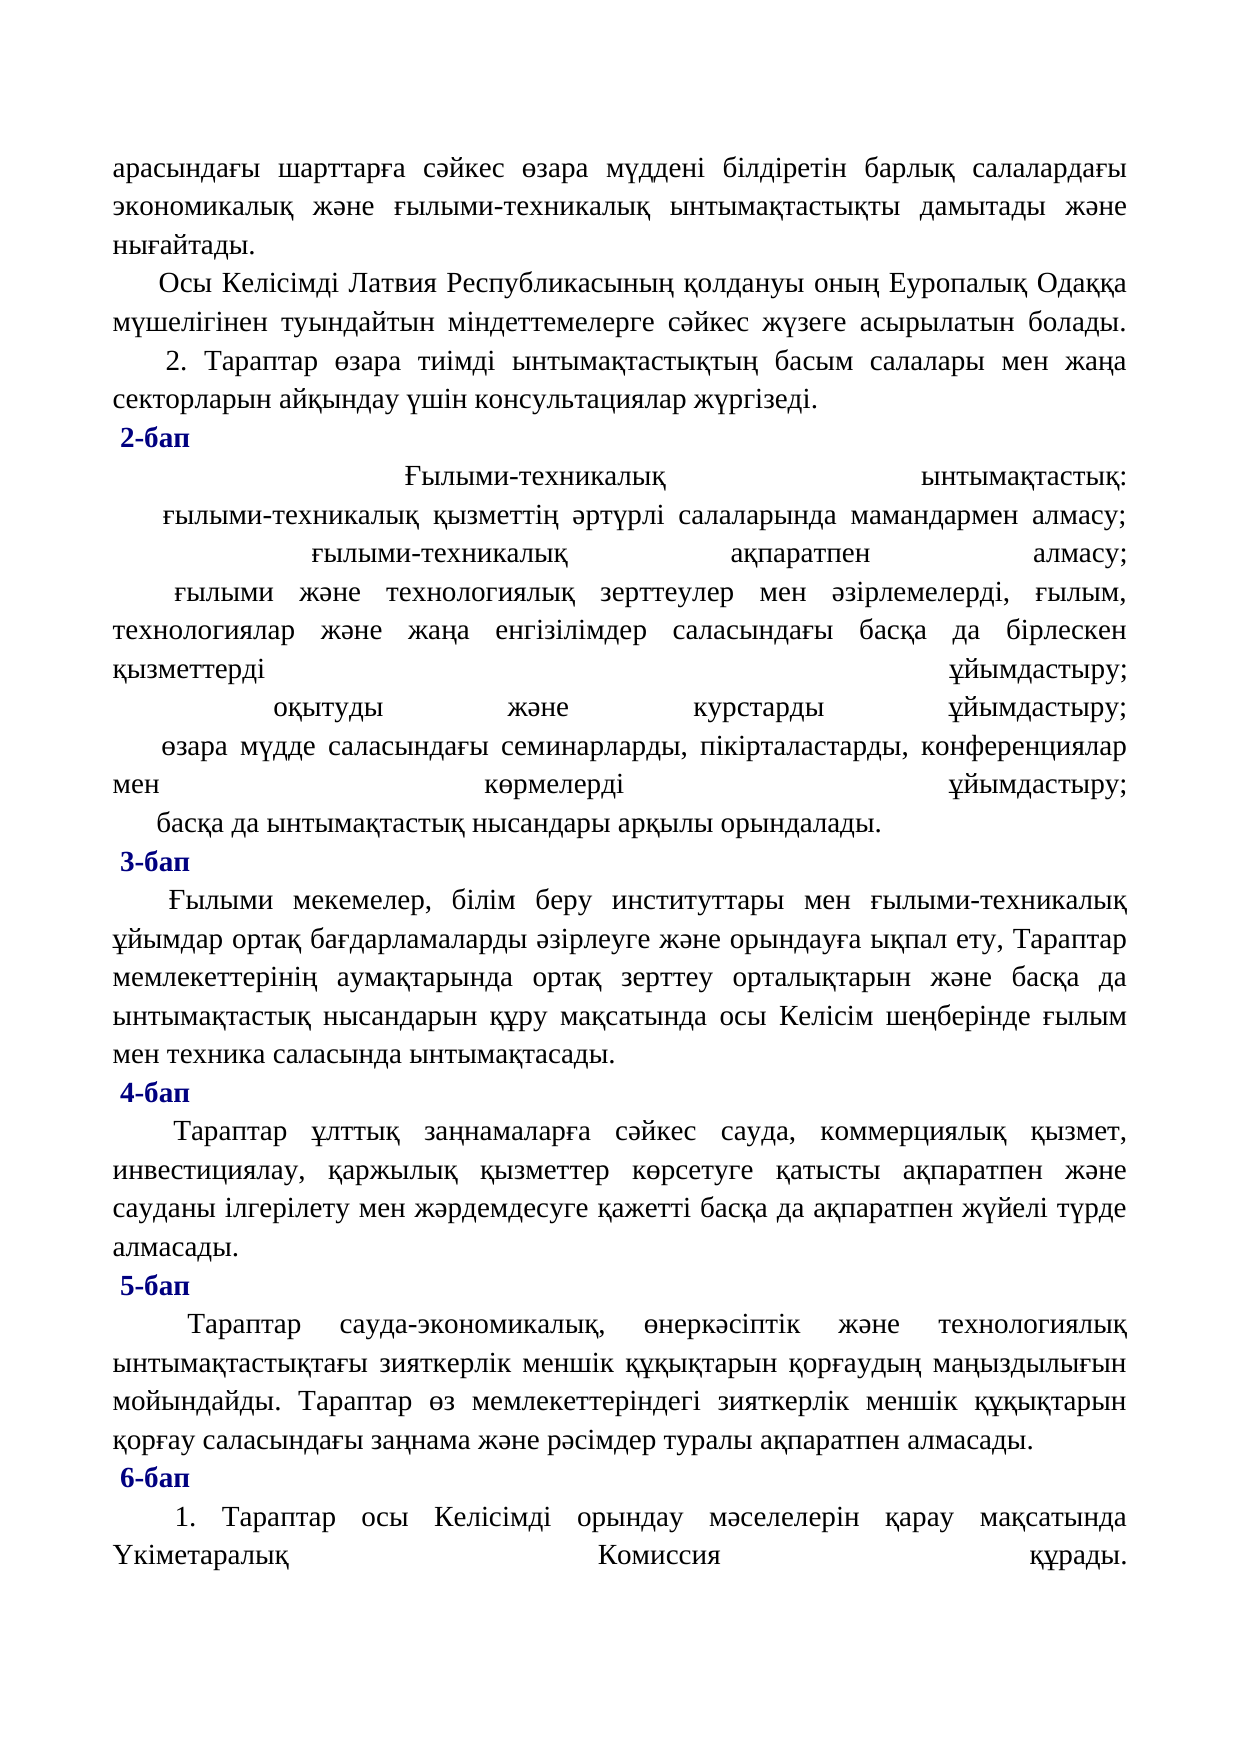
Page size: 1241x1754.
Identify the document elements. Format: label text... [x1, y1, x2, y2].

text 2-бап [112, 420, 1128, 453]
text Ғылыми-техникалық ынтымақтастық: ғылыми-техникалық қызметтiң әртүрлi салаларында мамандармен алмасу; ғылыми-техникалық ақпаратпен алмасу; ғылыми және технологиялық зерттеулер мен әзiрлемелердi, ғылым, технологиялар және жаңа енгiзiлiмдер саласындағы басқа да бiрлескен қызметтердi ұйымдастыру; оқытуды және курстарды ұйымдастыру; өзара мүдде саласындағы семинарларды, пiкiрталастарды, конференциялар мен көрмелердi ұйымдастыру; басқа да ынтымақтастық нысандары арқылы орындалады. [112, 458, 1128, 839]
text 4-бап [112, 1075, 1128, 1108]
text Ғылыми мекемелер, бiлiм беру институттары мен ғылыми-техникалық ұйымдар ортақ бағдарламаларды әзiрлеуге және орындауға ықпал ету, Тараптар мемлекеттерінің аумақтарында ортақ зерттеу орталықтарын және басқа да ынтымақтастық нысандарын құру мақсатында осы Келiсiм шеңберiнде ғылым мен техника саласында ынтымақтасады. [112, 882, 1128, 1070]
text 5-бап [112, 1268, 1128, 1301]
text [112, 1499, 1128, 1571]
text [112, 150, 1128, 415]
text 6-бап [112, 1460, 1128, 1494]
text Тараптар ұлттық заңнамаларға сәйкес сауда, коммерциялық қызмет, инвестициялау, қаржылық қызметтер көрсетуге қатысты ақпаратпен және сауданы iлгерiлету мен жәрдемдесуге қажеттi басқа да ақпаратпен жүйелi түрде алмасады. [112, 1113, 1128, 1263]
text Тараптар сауда-экономикалық, өнеркәсiптiк және технологиялық ынтымақтастықтағы зияткерлiк меншiк құқықтарын қорғаудың маңыздылығын мойындайды. Тараптар өз мемлекеттерiндегi зияткерлiк меншiк құқықтарын қорғау саласындағы заңнама және рәсiмдер туралы ақпаратпен алмасады. [112, 1306, 1128, 1455]
text 3-бап [112, 844, 1128, 877]
